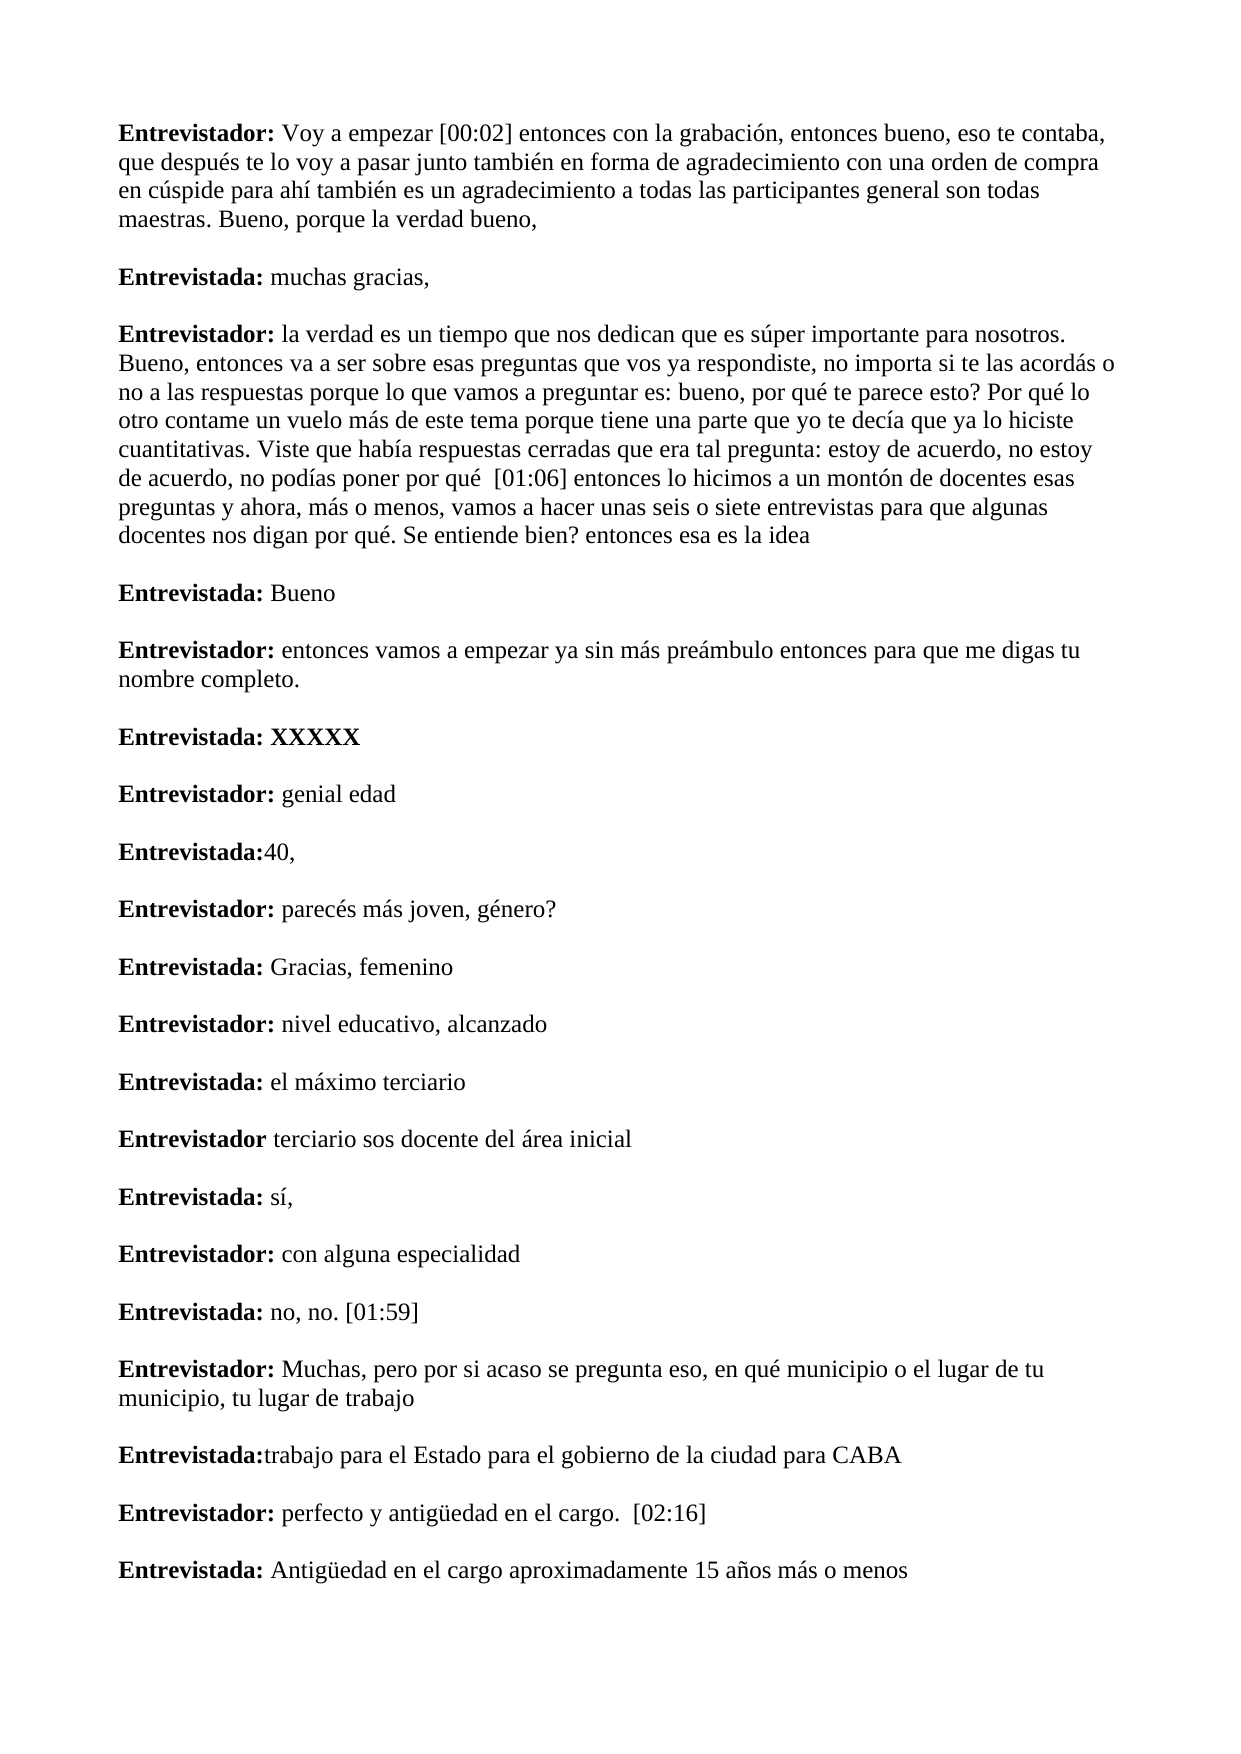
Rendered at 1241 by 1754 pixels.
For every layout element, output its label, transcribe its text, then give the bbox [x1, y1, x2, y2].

text Entrevistada: Antigüedad en el cargo aproximadamente 15 años más o menos [118, 1556, 1122, 1584]
text Entrevistador: la verdad es un tiempo que nos dedican que es súper importante para nosotros. Bueno, entonces va a ser sobre esas preguntas que vos ya respondiste, no importa si te las acordás o no a las respuestas porque lo que vamos a preguntar es: bueno, por qué te parece esto? Por qué lo otro contame un vuelo más de este tema porque tiene una parte que yo te decía que ya lo hiciste cuantitativas. Viste que había respuestas cerradas que era tal pregunta: estoy de acuerdo, no estoy de acuerdo, no podías poner por qué [01:06] entonces lo hicimos a un montón de docentes esas preguntas y ahora, más o menos, vamos a hacer unas seis o siete entrevistas para que algunas docentes nos digan por qué. Se entiende bien? entonces esa es la idea [118, 319, 1122, 549]
text Entrevistada: no, no. [01:59] [118, 1297, 1122, 1326]
text Entrevistada: muchas gracias, [118, 262, 1122, 291]
text Entrevistada:40, [118, 837, 1122, 866]
text Entrevistada: XXXXX [118, 722, 1122, 751]
text Entrevistador: con alguna especialidad [118, 1239, 1122, 1268]
text Entrevistador: Voy a empezar [00:02] entonces con la grabación, entonces bueno, eso te contaba, que después te lo voy a pasar junto también en forma de agradecimiento con una orden de compra en cúspide para ahí también es un agradecimiento a todas las participantes general son todas maestras. Bueno, porque la verdad bueno, [118, 118, 1122, 233]
text Entrevistador: Muchas, pero por si acaso se pregunta eso, en qué municipio o el lugar de tu municipio, tu lugar de trabajo [118, 1354, 1122, 1412]
text Entrevistador: parecés más joven, género? [118, 894, 1122, 923]
text Entrevistada: Bueno [118, 578, 1122, 607]
text Entrevistada:trabajo para el Estado para el gobierno de la ciudad para CABA [118, 1441, 1122, 1469]
text Entrevistada: el máximo terciario [118, 1067, 1122, 1096]
text Entrevistador terciario sos docente del área inicial [118, 1124, 1122, 1153]
text Entrevistador: genial edad [118, 779, 1122, 808]
text Entrevistador: entonces vamos a empezar ya sin más preámbulo entonces para que me digas tu nombre completo. [118, 636, 1122, 693]
text Entrevistador: nivel educativo, alcanzado [118, 1009, 1122, 1038]
text Entrevistada: Gracias, femenino [118, 952, 1122, 981]
text Entrevistada: sí, [118, 1182, 1122, 1211]
text Entrevistador: perfecto y antigüedad en el cargo. [02:16] [118, 1498, 1122, 1527]
